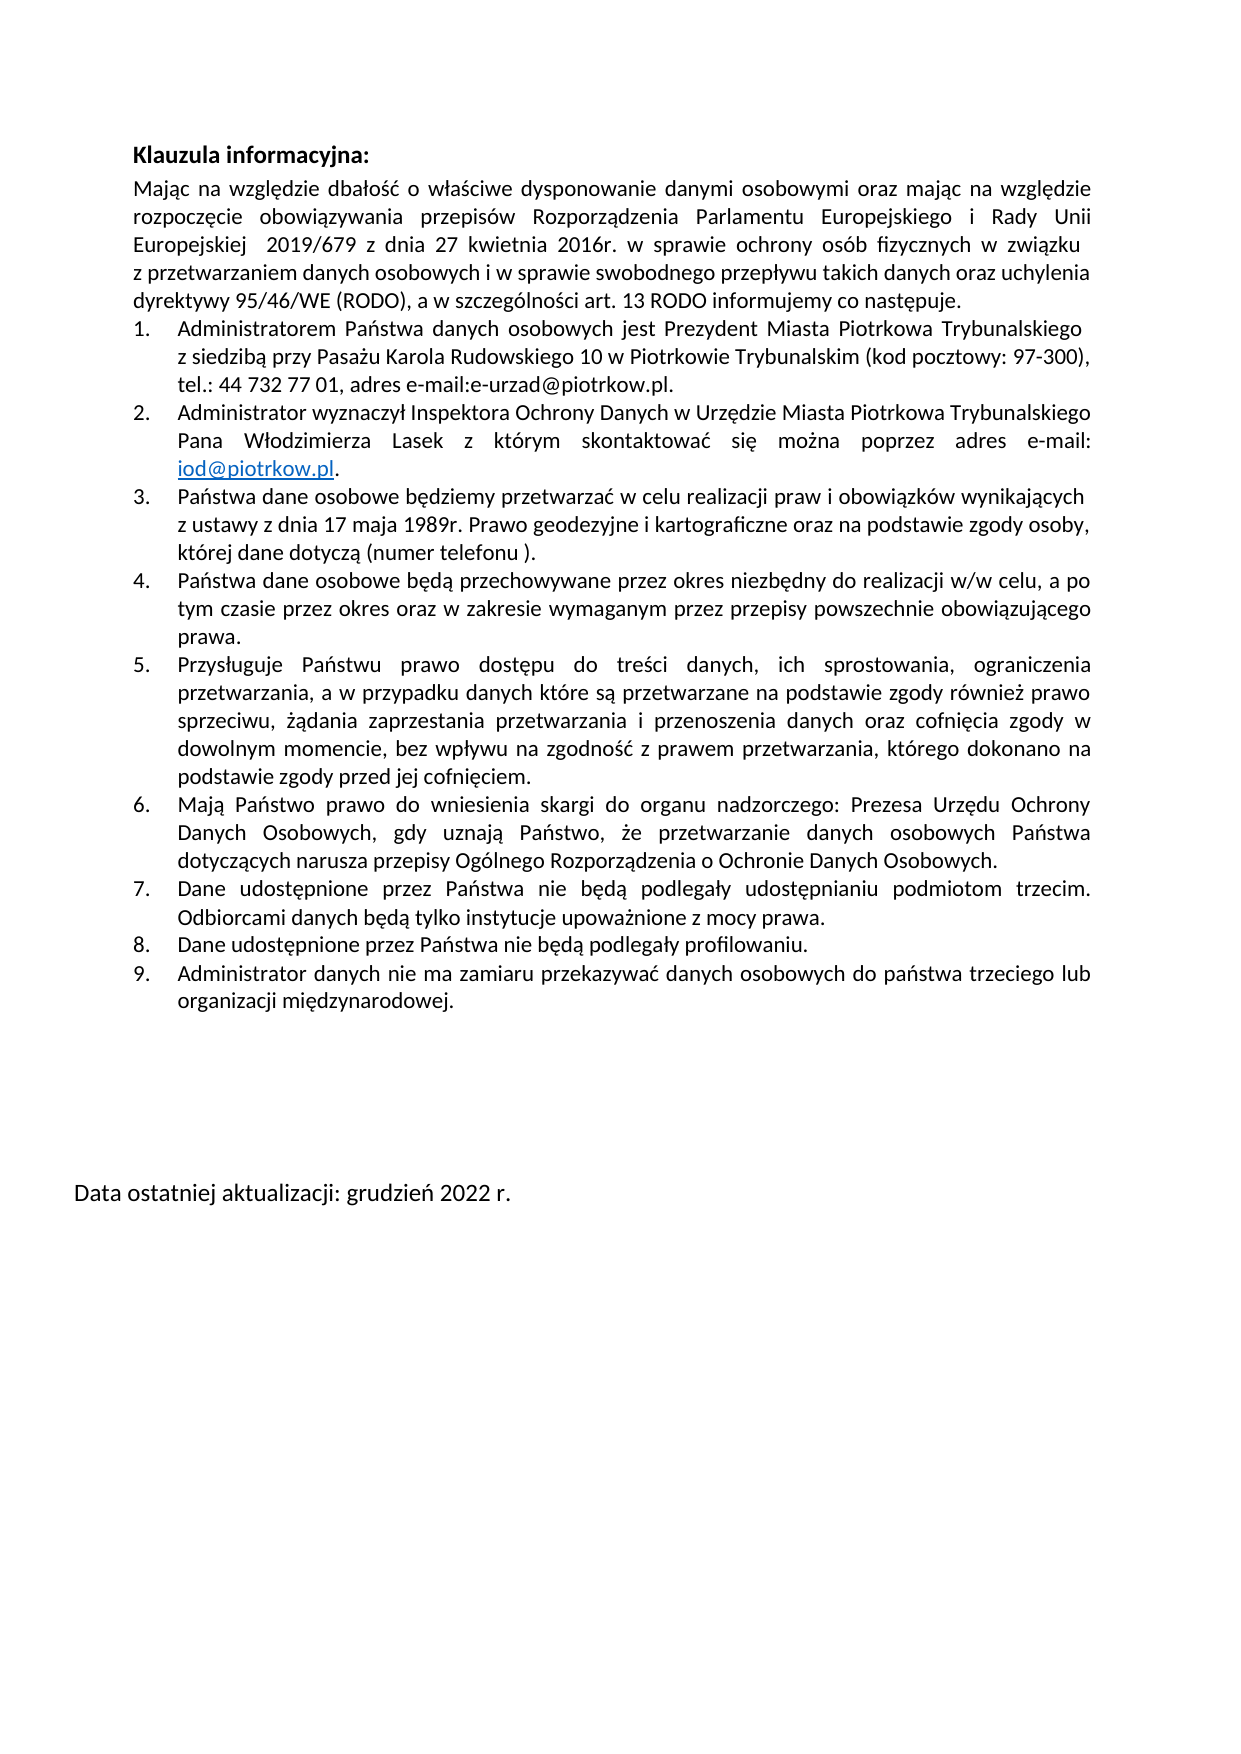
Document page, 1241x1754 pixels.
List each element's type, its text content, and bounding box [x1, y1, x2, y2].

list Administratorem Państwa danych osobowych jest Prezydent Miasta Piotrkowa Trybunalskiego z siedzibą przy Pasażu Karola Rudowskiego 10 w Piotrkowie Trybunalskim (kod pocztowy: 97-300), tel.: 44 732 77 01, adres e-mail:e-urzad@piotrkow.pl. [133, 314, 1093, 398]
list Przysługuje Państwu prawo dostępu do treści danych, ich sprostowania, ograniczenia przetwarzania, a w przypadku danych które są przetwarzane na podstawie zgody również prawo sprzeciwu, żądania zaprzestania przetwarzania i przenoszenia danych oraz cofnięcia zgody w dowolnym momencie, bez wpływu na zgodność z prawem przetwarzania, którego dokonano na podstawie zgody przed jej cofnięciem. [133, 650, 1093, 791]
list Mają Państwo prawo do wniesienia skargi do organu nadzorczego: Prezesa Urzędu Ochrony Danych Osobowych, gdy uznają Państwo, że przetwarzanie danych osobowych Państwa dotyczących narusza przepisy Ogólnego Rozporządzenia o Ochronie Danych Osobowych. [133, 791, 1093, 874]
list Administrator wyznaczył Inspektora Ochrony Danych w Urzędzie Miasta Piotrkowa Trybunalskiego Pana Włodzimierza Lasek z którym skontaktować się można poprzez adres e-mail: iod@piotrkow.pl. [133, 398, 1093, 482]
list Dane udostępnione przez Państwa nie będą podlegały udostępnianiu podmiotom trzecim. Odbiorcami danych będą tylko instytucje upoważnione z mocy prawa. [133, 874, 1093, 931]
text Data ostatniej aktualizacji: grudzień 2022 r. [74, 1178, 1093, 1208]
text Mając na względzie dbałość o właściwe dysponowanie danymi osobowymi oraz mając na względzie rozpoczęcie obowiązywania przepisów Rozporządzenia Parlamentu Europejskiego i Rady Unii Europejskiej 2019/679 z dnia 27 kwietnia 2016r. w sprawie ochrony osób fizycznych w związku z przetwarzaniem danych osobowych i w sprawie swobodnego przepływu takich danych oraz uchylenia dyrektywy 95/46/WE (RODO), a w szczególności art. 13 RODO informujemy co następuje. [133, 174, 1093, 314]
list Dane udostępnione przez Państwa nie będą podlegały profilowaniu. [133, 931, 1093, 959]
text Klauzula informacyjna: [74, 139, 1093, 169]
list Państwa dane osobowe będziemy przetwarzać w celu realizacji praw i obowiązków wynikających z ustawy z dnia 17 maja 1989r. Prawo geodezyjne i kartograficzne oraz na podstawie zgody osoby, której dane dotyczą (numer telefonu ). [133, 482, 1093, 566]
list Państwa dane osobowe będą przechowywane przez okres niezbędny do realizacji w/w celu, a po tym czasie przez okres oraz w zakresie wymaganym przez przepisy powszechnie obowiązującego prawa. [133, 566, 1093, 650]
list Administrator danych nie ma zamiaru przekazywać danych osobowych do państwa trzeciego lub organizacji międzynarodowej. [133, 959, 1093, 1015]
